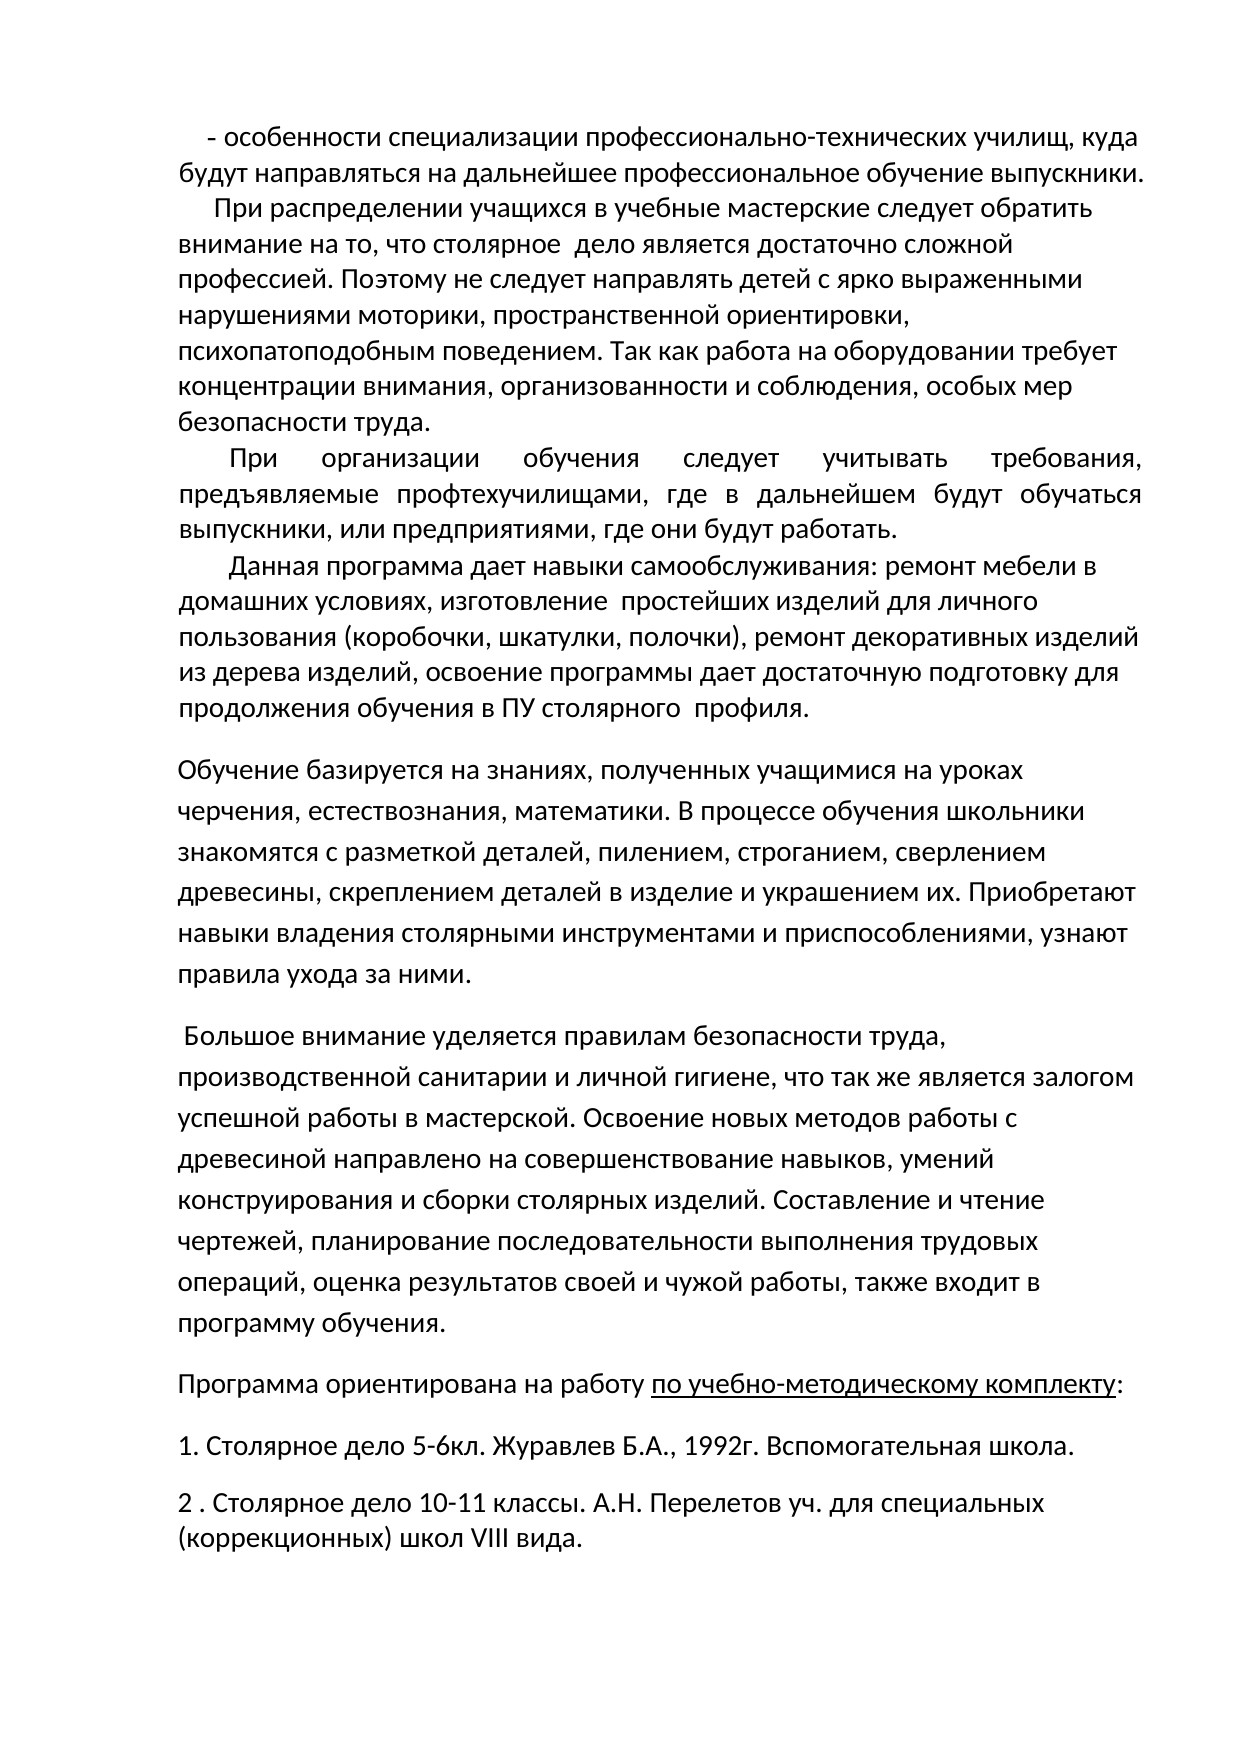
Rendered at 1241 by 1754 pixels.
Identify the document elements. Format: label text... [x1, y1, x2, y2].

text Большое внимание уделяется правилам безопасности труда, производственной санитарии и личной гигиене, что так же является залогом успешной работы в мастерской. Освоение новых методов работы с древесиной направлено на совершенствование навыков, умений конструирования и сборки столярных изделий. Составление и чтение чертежей, планирование последовательности выполнения трудовых операций, оценка результатов своей и чужой работы, также входит в программу обучения. [177, 1017, 1152, 1339]
text Обучение базируется на знаниях, полученных учащимися на уроках черчения, естествознания, математики. В процессе обучения школьники знакомятся с разметкой деталей, пилением, строганием, сверлением древесины, скреплением деталей в изделие и украшением их. Приобретают навыки владения столярными инструментами и приспособлениями, узнают правила ухода за ними. [177, 751, 1152, 991]
text 1. Столярное дело 5-6кл. Журавлев Б.А., 1992г. Вспомогательная школа. [177, 1427, 1152, 1463]
text 2 . Столярное дело 10-11 классы. А.Н. Перелетов уч. для специальных (коррекционных) школ VIII вида. [177, 1484, 1152, 1555]
text При организации обучения следует учитывать требования, предъявляемые профтехучилищами, где в дальнейшем будут обучаться выпускники, или предприятиями, где они будут работать. [179, 439, 1143, 546]
text Программа ориентирована на работу по учебно-методическому комплекту: [177, 1366, 1152, 1401]
text Данная программа дает навыки самообслуживания: ремонт мебели в домашних условиях, изготовление простейших изделий для личного пользования (коробочки, шкатулки, полочки), ремонт декоративных изделий из дерева изделий, освоение программы дает достаточную подготовку для продолжения обучения в ПУ столярного профиля. [178, 547, 1152, 725]
text При распределении учащихся в учебные мастерские следует обратить внимание на то, что столярное дело является достаточно сложной профессией. Поэтому не следует направлять детей с ярко выраженными нарушениями моторики, пространственной ориентировки, психопатоподобным поведением. Так как работа на оборудовании требует концентрации внимания, организованности и соблюдения, особых мер безопасности труда. [178, 189, 1152, 439]
list особенности специализации профессионально-технических училищ, куда будут направляться на дальнейшее профессиональное обучение выпускники. [179, 118, 1152, 189]
